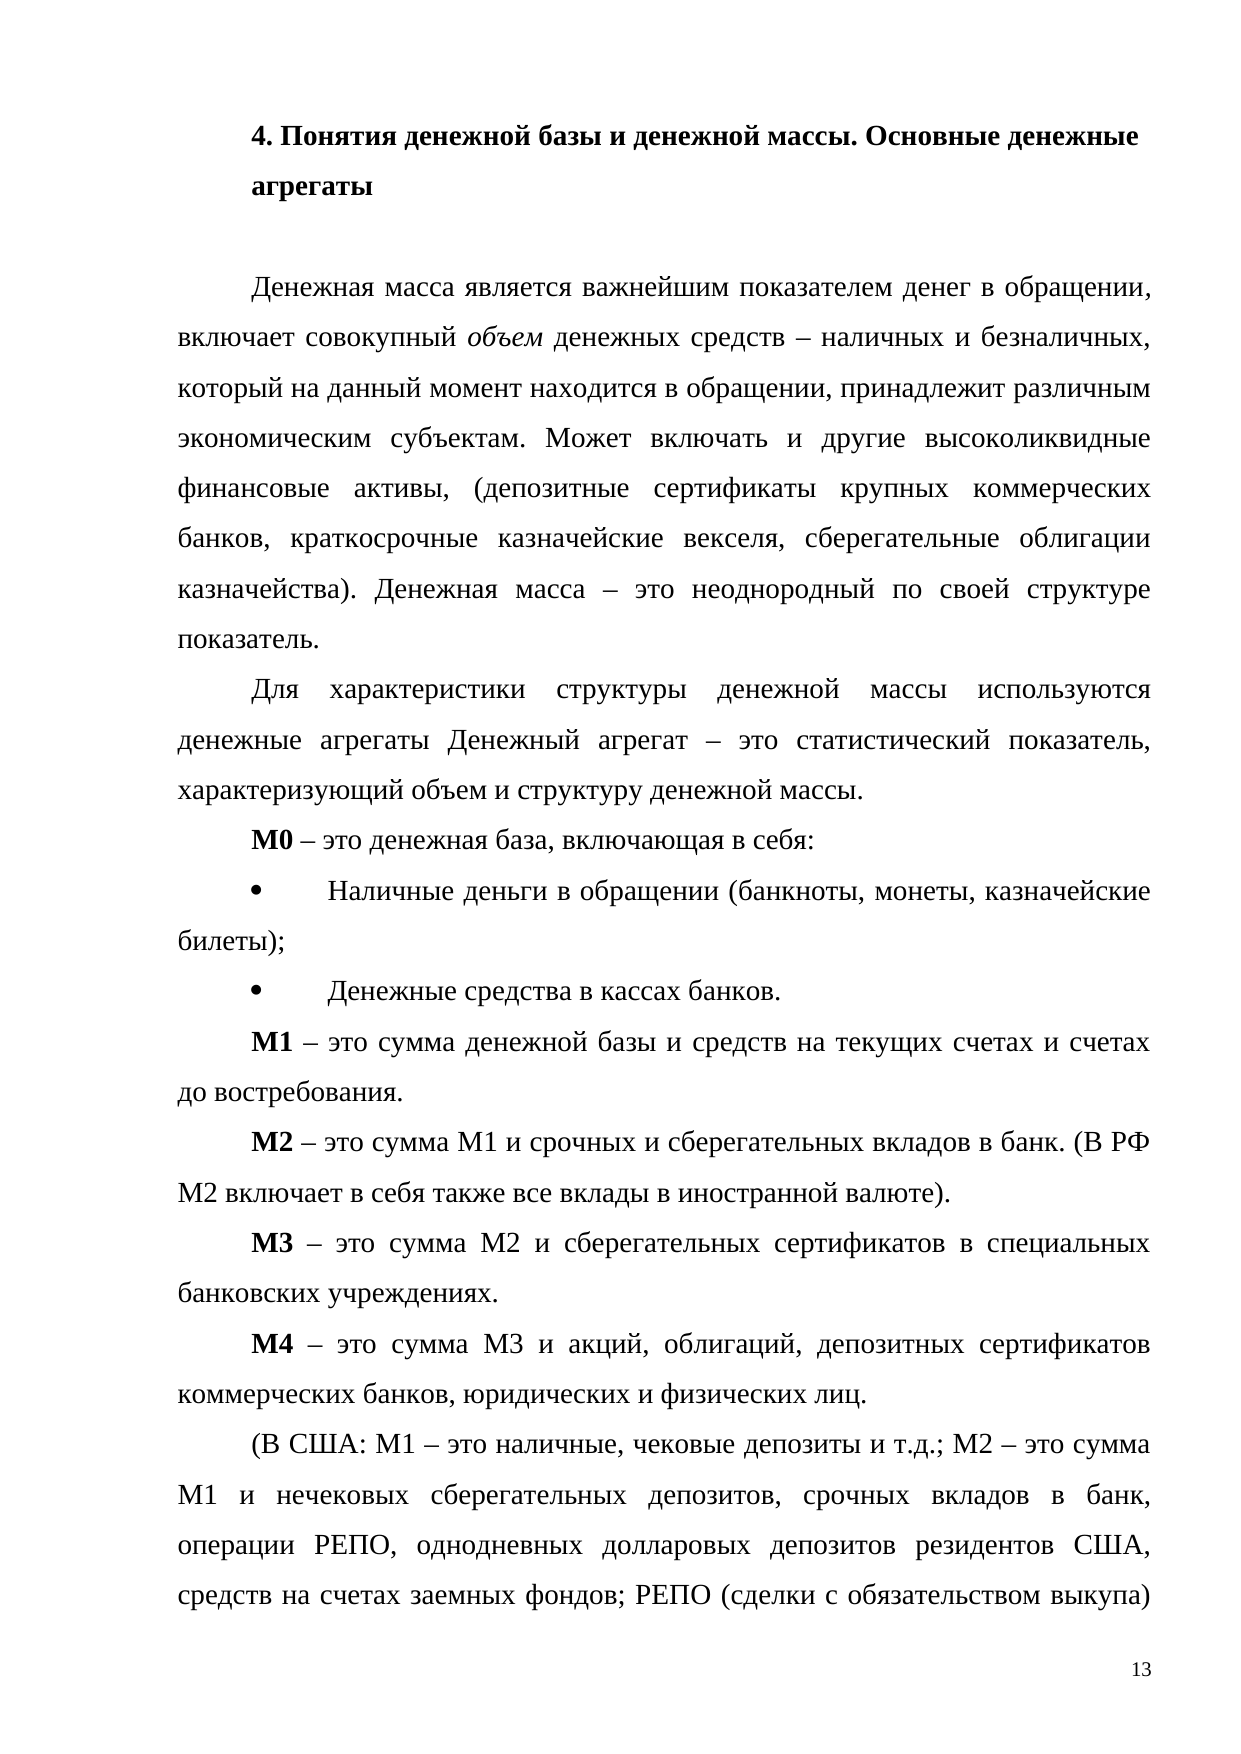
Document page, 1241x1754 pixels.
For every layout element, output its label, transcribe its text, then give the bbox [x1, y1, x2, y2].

text Для характеристики структуры денежной массы используются денежные агрегаты Денежный агрегат – это статистический показатель, характеризующий объем и структуру денежной массы. [177, 672, 1152, 806]
text М0 – это денежная база, включающая в себя: [177, 822, 1152, 856]
text М3 – это сумма М2 и сберегательных сертификатов в специальных банковских учреждениях. [177, 1225, 1152, 1309]
text М4 – это сумма М3 и акций, облигаций, депозитных сертификатов коммерческих банков, юридических и физических лиц. [177, 1326, 1152, 1410]
text М1 – это сумма денежной базы и средств на текущих счетах и счетах до востребования. [177, 1024, 1152, 1108]
text М2 – это сумма М1 и срочных и сберегательных вкладов в банк. (В РФ М2 включает в себя также все вклады в иностранной валюте). [177, 1124, 1152, 1208]
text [177, 1426, 1152, 1611]
subtitle агрегаты [177, 168, 1152, 202]
list Наличные деньги в обращении (банкноты, монеты, казначейские билеты); [177, 873, 1152, 957]
list Денежные средства в кассах банков. [177, 973, 1152, 1007]
subtitle 4. Понятия денежной базы и денежной массы. Основные денежные [177, 118, 1152, 152]
text Денежная масса является важнейшим показателем денег в обращении, включает совокупный объем денежных средств – наличных и безналичных, который на данный момент находится в обращении, принадлежит различным экономическим субъектам. Может включать и другие высоколиквидные финансовые активы, (депозитные сертификаты крупных коммерческих банков, краткосрочные казначейские векселя, сберегательные облигации казначейства). Денежная масса – это неоднородный по своей структуре показатель. [177, 269, 1152, 655]
